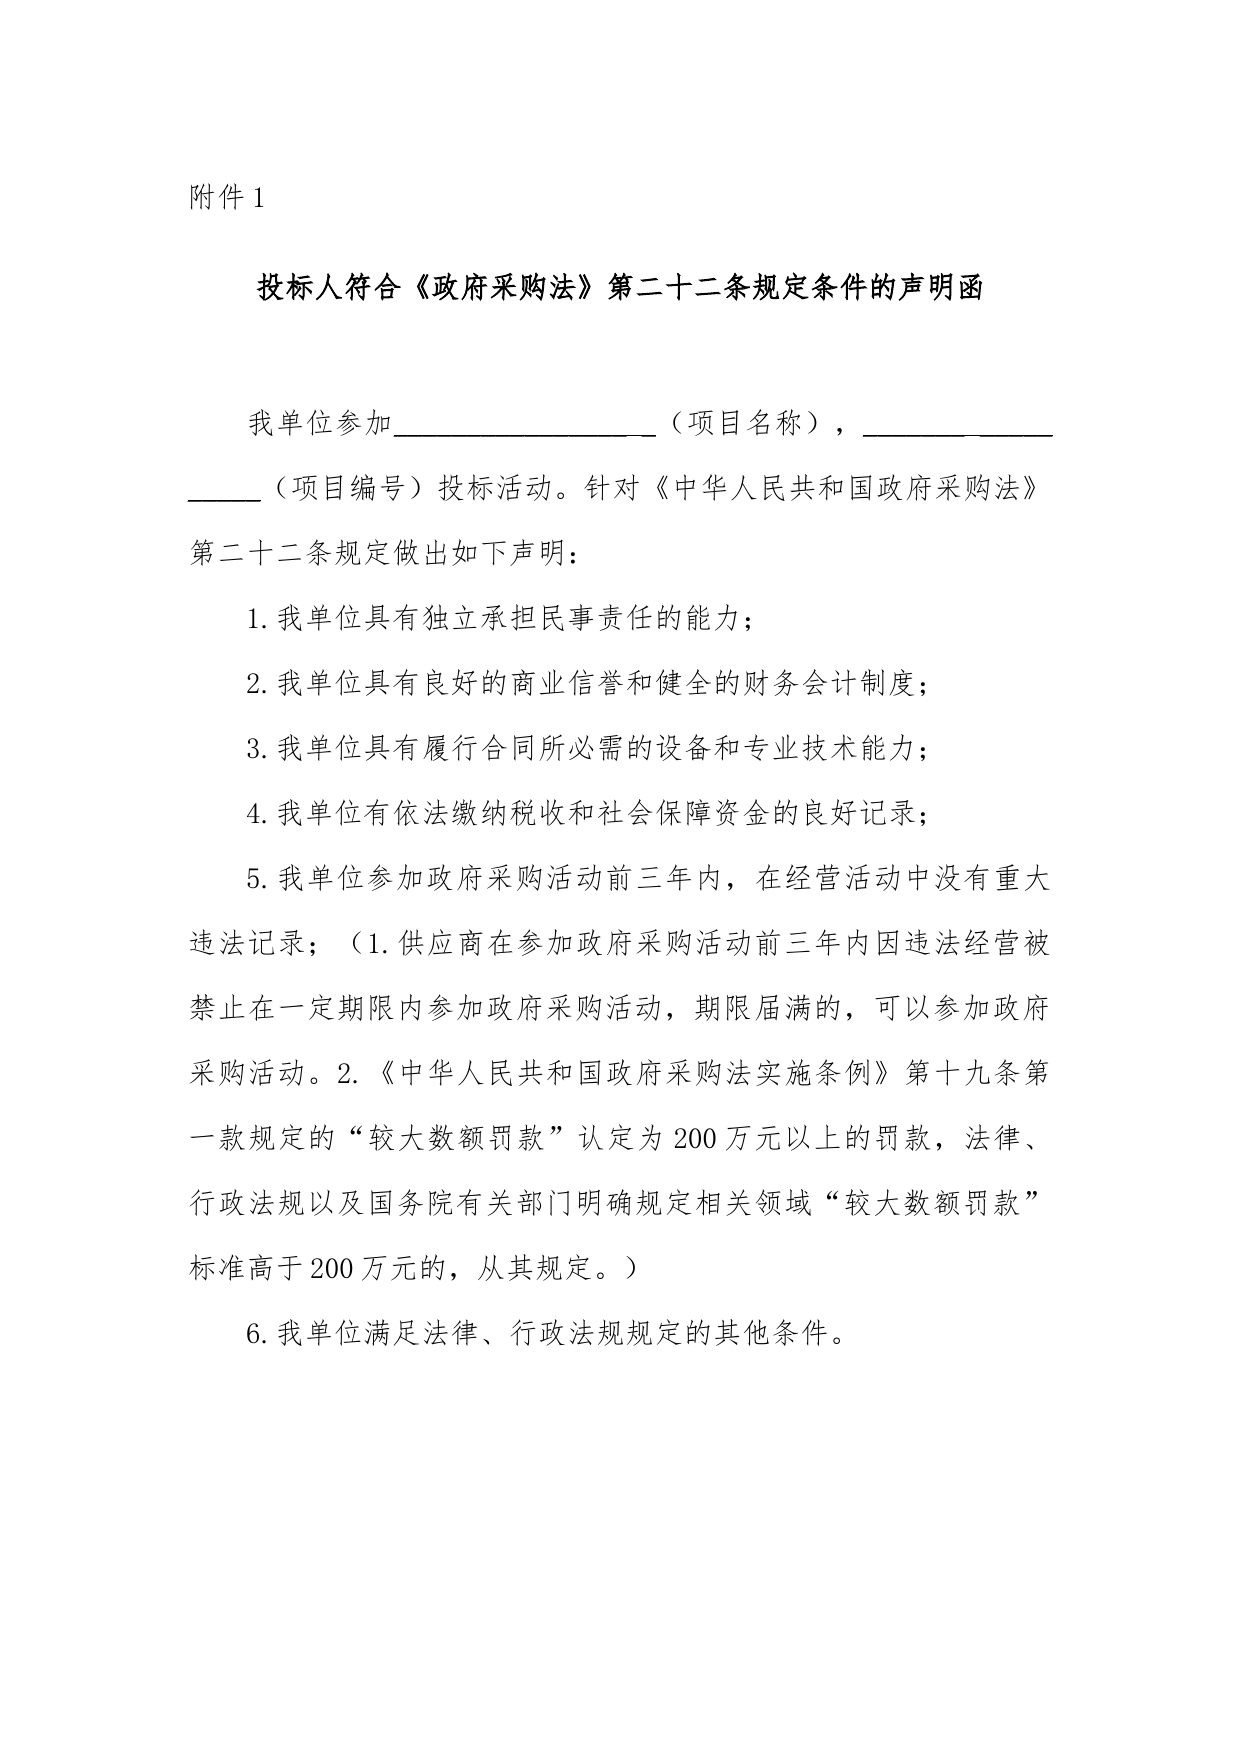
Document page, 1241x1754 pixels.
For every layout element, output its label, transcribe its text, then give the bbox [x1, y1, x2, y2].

text 我单位参加________________ _（项目名称），_______ __________（项目编号）投标活动。针对《中华人民共和国政府采购法》第二十二条规定做出如下声明： [187, 388, 1053, 583]
text 5.我单位参加政府采购活动前三年内，在经营活动中没有重大违法记录；（1.供应商在参加政府采购活动前三年内因违法经营被禁止在一定期限内参加政府采购活动，期限届满的，可以参加政府采购活动。2.《中华人民共和国政府采购法实施条例》第十九条第一款规定的“较大数额罚款”认定为200万元以上的罚款，法律、行政法规以及国务院有关部门明确规定相关领域“较大数额罚款”标准高于200万元的，从其规定。） [187, 843, 1053, 1298]
text 6.我单位满足法律、行政法规规定的其他条件。 [187, 1298, 1053, 1363]
text 4.我单位有依法缴纳税收和社会保障资金的良好记录； [187, 778, 1053, 843]
text 3.我单位具有履行合同所必需的设备和专业技术能力； [187, 713, 1053, 778]
text 附件1 [187, 162, 1053, 227]
text 投标人符合《政府采购法》第二十二条规定条件的声明函 [187, 252, 1053, 317]
text 1.我单位具有独立承担民事责任的能力； [187, 583, 1053, 648]
text 2.我单位具有良好的商业信誉和健全的财务会计制度； [187, 648, 1053, 713]
